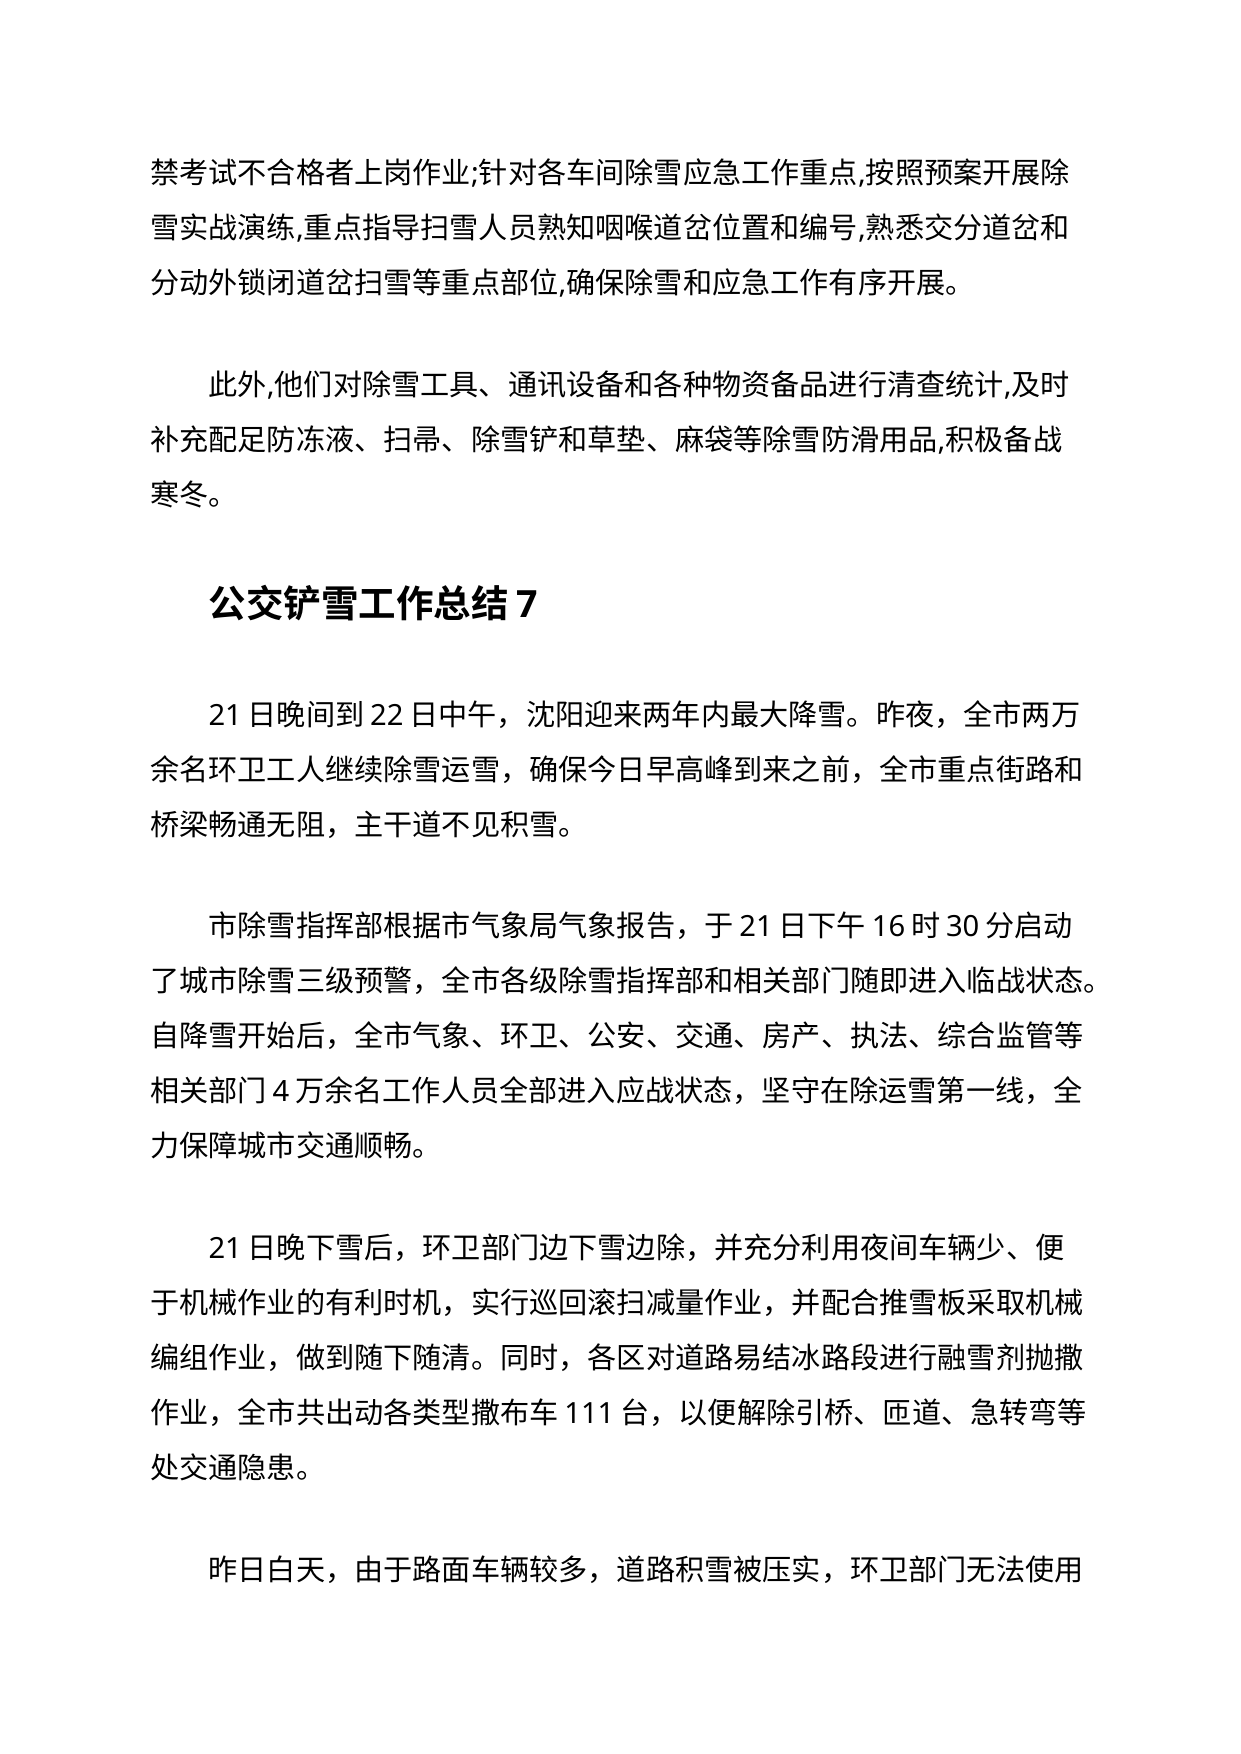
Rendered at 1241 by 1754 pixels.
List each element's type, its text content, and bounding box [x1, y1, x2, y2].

text 公交铲雪工作总结7 [150, 574, 1090, 628]
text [150, 1546, 1090, 1588]
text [150, 150, 1090, 302]
text 此外,他们对除雪工具、通讯设备和各种物资备品进行清查统计,及时补充配足防冻液、扫帚、除雪铲和草垫、麻袋等除雪防滑用品,积极备战寒冬。 [150, 362, 1090, 514]
text 21日晚下雪后，环卫部门边下雪边除，并充分利用夜间车辆少、便于机械作业的有利时机，实行巡回滚扫减量作业，并配合推雪板采取机械编组作业，做到随下随清。同时，各区对道路易结冰路段进行融雪剂抛撒作业，全市共出动各类型撒布车111台，以便解除引桥、匝道、急转弯等处交通隐患。 [150, 1224, 1090, 1487]
text 市除雪指挥部根据市气象局气象报告，于21日下午16时30分启动了城市除雪三级预警，全市各级除雪指挥部和相关部门随即进入临战状态。自降雪开始后，全市气象、环卫、公安、交通、房产、执法、综合监管等相关部门4万余名工作人员全部进入应战状态，坚守在除运雪第一线，全力保障城市交通顺畅。 [150, 903, 1090, 1165]
text 21日晚间到22日中午，沈阳迎来两年内最大降雪。昨夜，全市两万余名环卫工人继续除雪运雪，确保今日早高峰到来之前，全市重点街路和桥梁畅通无阻，主干道不见积雪。 [150, 691, 1090, 843]
